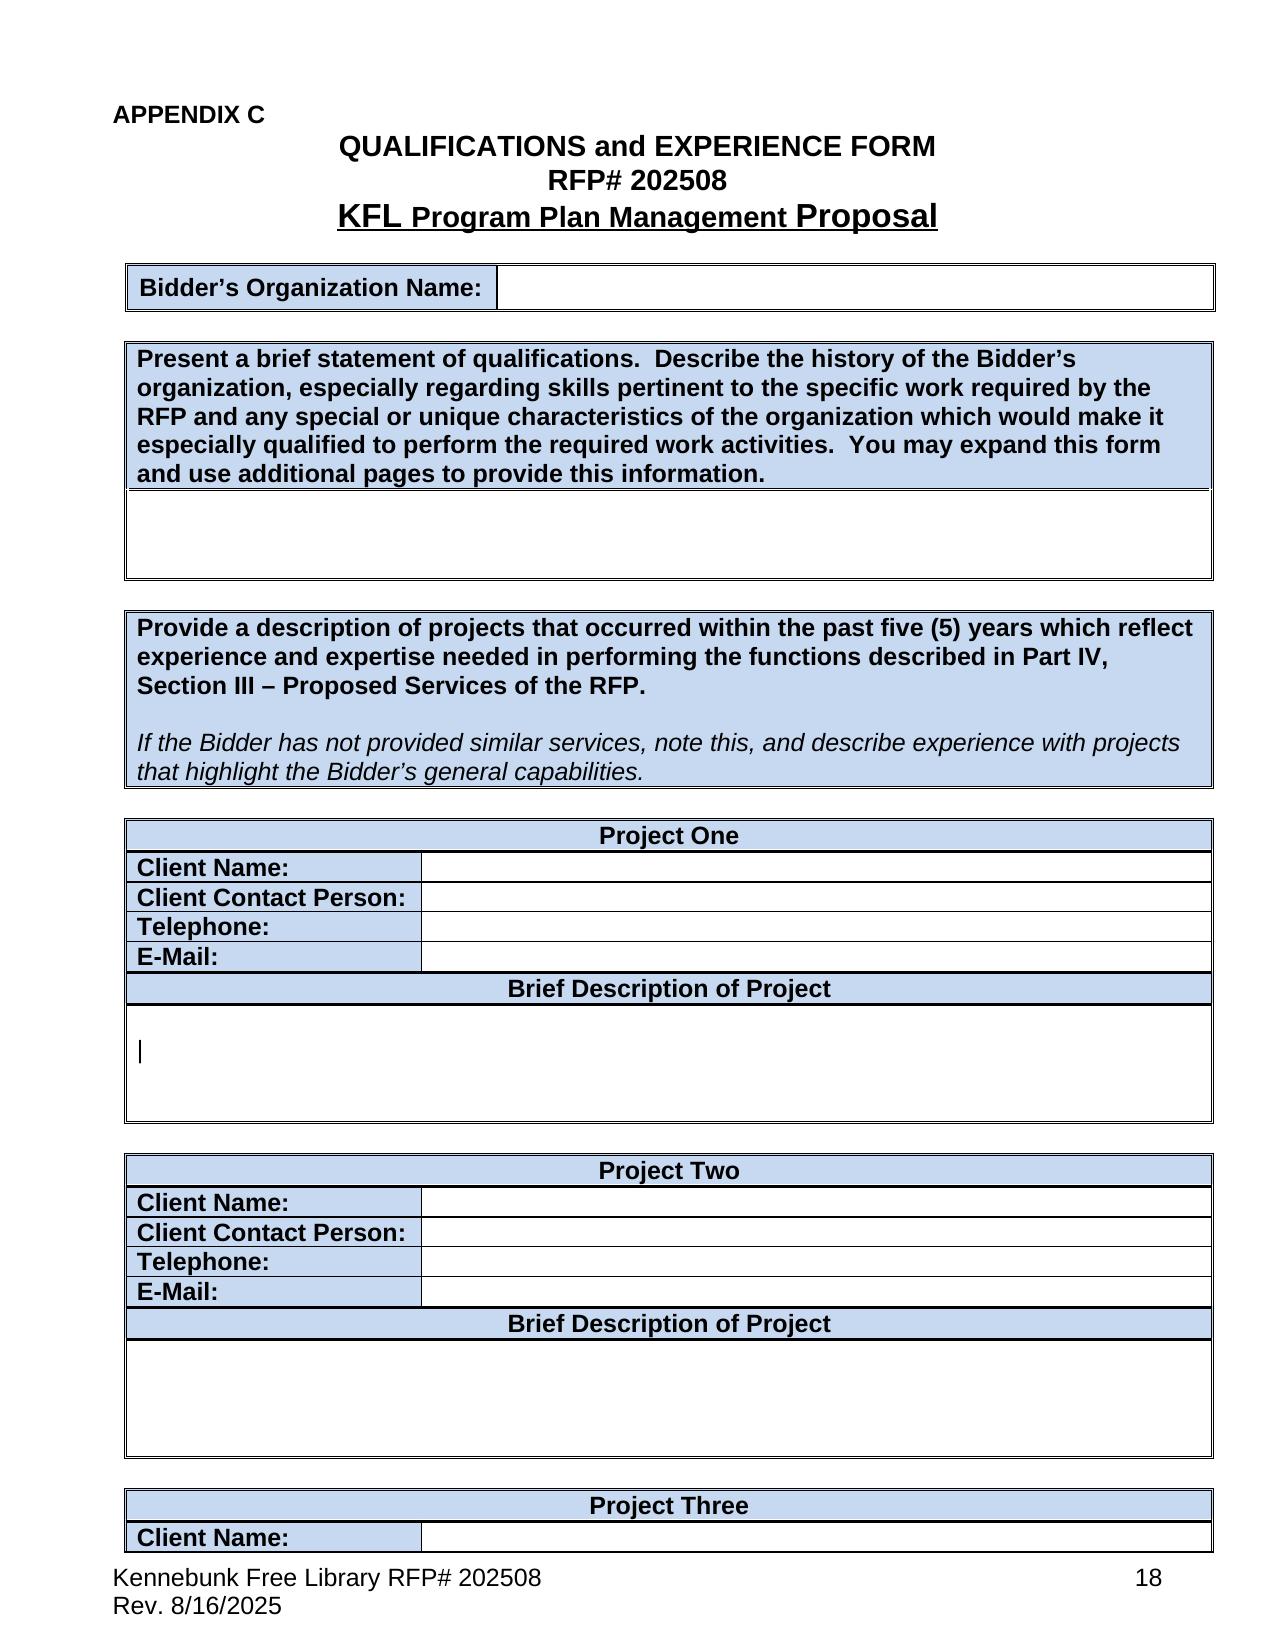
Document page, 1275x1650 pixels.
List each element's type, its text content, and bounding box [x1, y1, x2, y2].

table_cell [422, 1523, 1211, 1551]
table_cell Telephone: [127, 1247, 421, 1276]
table_cell [422, 1188, 1211, 1216]
table_cell Client Contact Person: [127, 1218, 421, 1246]
table_cell [127, 488, 1211, 578]
table_cell Brief Description of Project [127, 974, 1211, 1003]
table_header [498, 266, 1213, 309]
table_cell | [127, 1006, 1211, 1121]
text APPENDIX C [112, 100, 1162, 129]
table_header Present a brief statement of qualifications. Describe the history of the Bidder’s organization, especially regarding skills pertinent to the specific work required by the RFP and any special or unique characteristics of the organization which would make it especially qualified to perform the required work activities. You may expand this form and use additional pages to provide this information. [127, 344, 1211, 488]
table_cell [127, 1341, 1211, 1456]
table_header Bidder’s Organization Name: [128, 266, 496, 309]
table_cell [422, 883, 1211, 911]
text RFP# 202508 [112, 163, 1162, 196]
table_header Project One [127, 821, 1211, 849]
table_cell [422, 1218, 1211, 1246]
table_cell Telephone: [127, 912, 421, 941]
table_cell Client Name: [127, 1188, 421, 1216]
table_cell Brief Description of Project [127, 1309, 1211, 1338]
table_header Project Two [127, 1156, 1211, 1184]
table_cell Client Contact Person: [127, 883, 421, 911]
table_cell E-Mail: [127, 1277, 421, 1306]
table_cell Client Name: [127, 1523, 421, 1551]
table_cell [422, 1277, 1211, 1306]
table_cell [422, 853, 1211, 881]
table_cell [422, 912, 1211, 941]
table_cell [422, 942, 1211, 971]
table_header Project Three [127, 1491, 1211, 1519]
text KFL Program Plan Management Proposal [112, 196, 1162, 234]
table_cell Client Name: [127, 853, 421, 881]
subtitle QUALIFICATIONS and EXPERIENCE FORM [112, 129, 1162, 163]
table_cell [422, 1247, 1211, 1276]
table_cell E-Mail: [127, 942, 421, 971]
table_header Provide a description of projects that occurred within the past five (5) years which reflect experience and expertise needed in performing the functions described in Part IV, Section III – Proposed Services of the RFP. If the Bidder has not provided similar services, note this, and describe experience with projects that highlight the Bidder’s general capabilities. [127, 613, 1211, 786]
